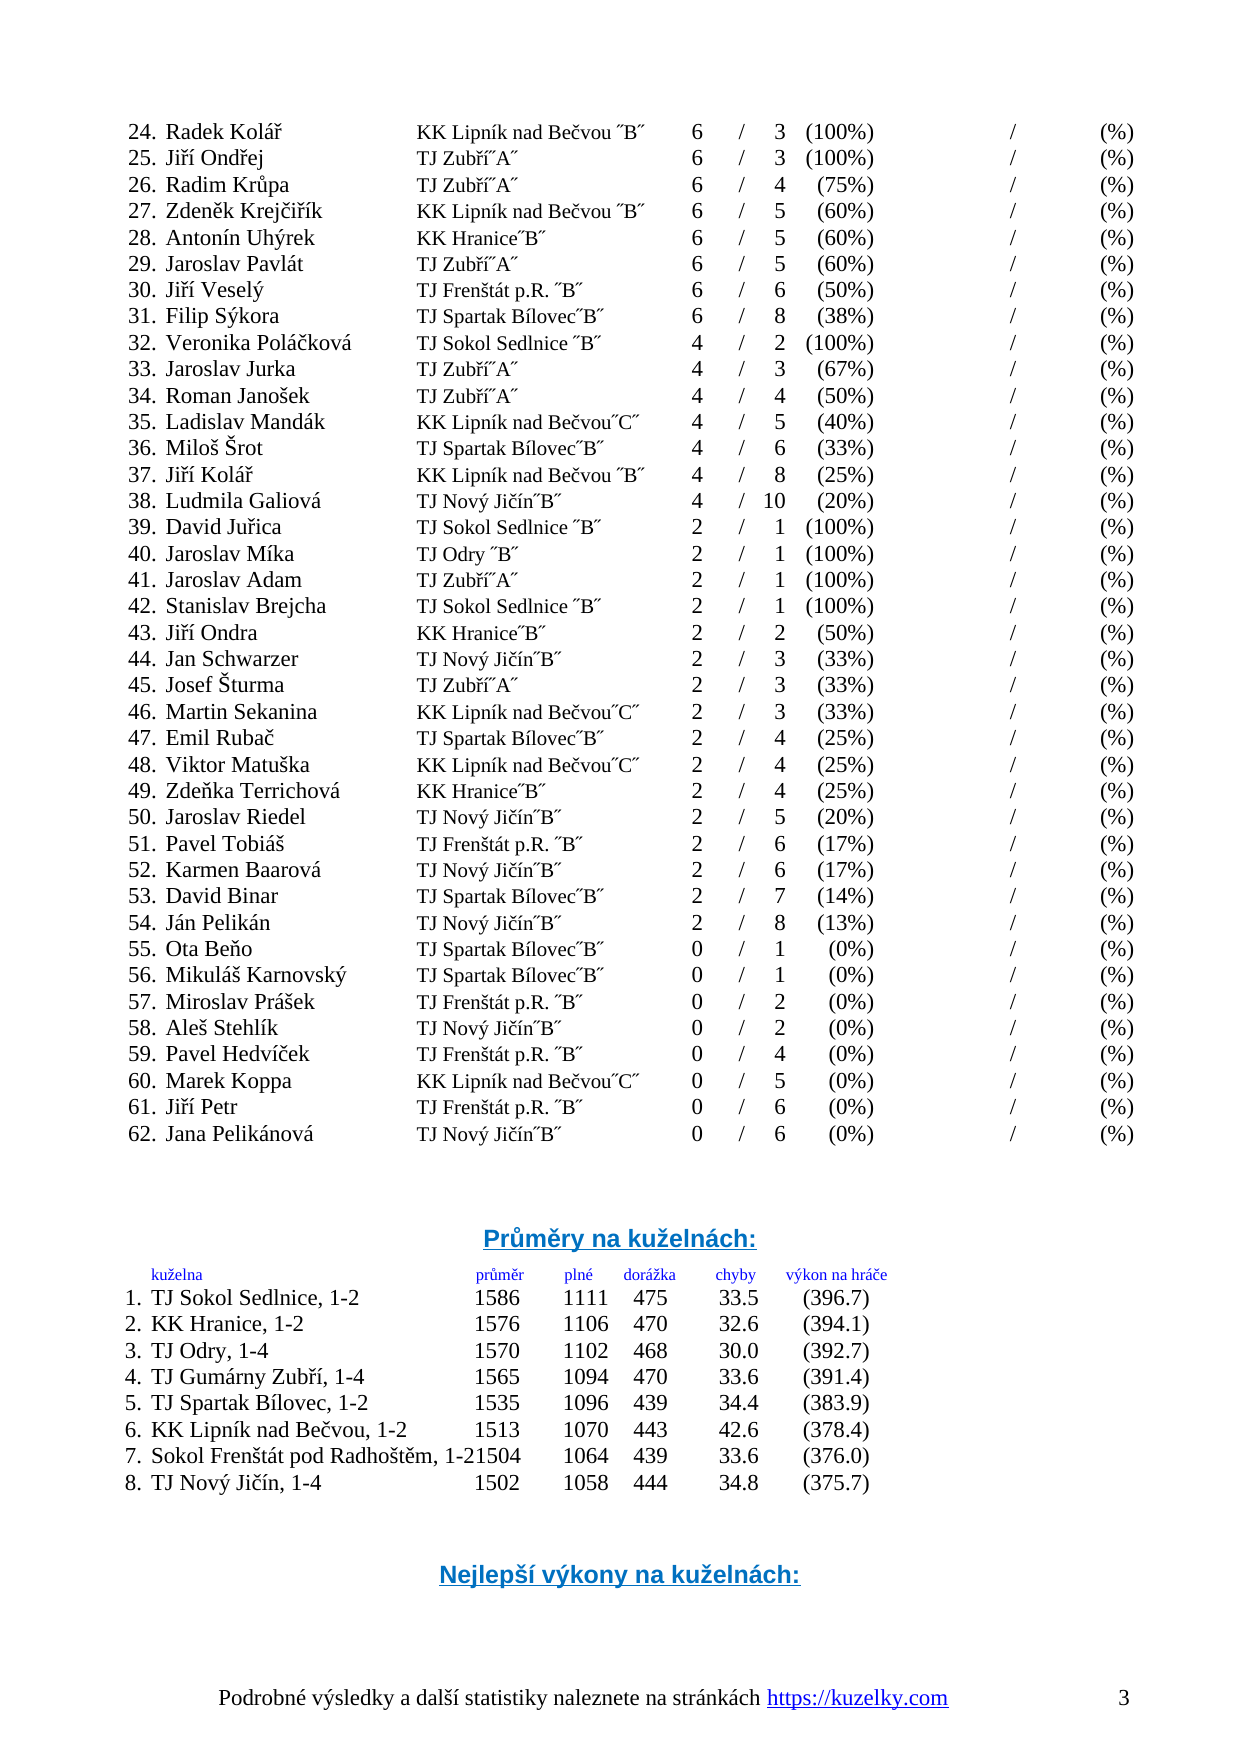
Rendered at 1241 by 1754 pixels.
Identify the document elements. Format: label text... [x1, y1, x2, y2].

text 61. Jiří Petr TJ Frenštát p.R. ˝B˝ 0 / 6 (0%) / (%) [106, 1093, 1134, 1119]
text 51. Pavel Tobiáš TJ Frenštát p.R. ˝B˝ 2 / 6 (17%) / (%) [106, 830, 1134, 856]
text 50. Jaroslav Riedel TJ Nový Jičín˝B˝ 2 / 5 (20%) / (%) [106, 803, 1134, 830]
text kuželna průměr plné dorážka chyby výkon na hráče [106, 1265, 1134, 1284]
text 28. Antonín Uhýrek KK Hranice˝B˝ 6 / 5 (60%) / (%) [106, 223, 1134, 250]
text 47. Emil Rubač TJ Spartak Bílovec˝B˝ 2 / 4 (25%) / (%) [106, 724, 1134, 751]
text 38. Ludmila Galiová TJ Nový Jičín˝B˝ 4 / 10 (20%) / (%) [106, 487, 1134, 513]
text 45. Josef Šturma TJ Zubří˝A˝ 2 / 3 (33%) / (%) [106, 672, 1134, 698]
text 59. Pavel Hedvíček TJ Frenštát p.R. ˝B˝ 0 / 4 (0%) / (%) [106, 1041, 1134, 1067]
text 49. Zdeňka Terrichová KK Hranice˝B˝ 2 / 4 (25%) / (%) [106, 777, 1134, 803]
text 36. Miloš Šrot TJ Spartak Bílovec˝B˝ 4 / 6 (33%) / (%) [106, 434, 1134, 461]
text 2. KK Hranice, 1-2 1576 1106 470 32.6 (394.1) [106, 1310, 1134, 1337]
text 33. Jaroslav Jurka TJ Zubří˝A˝ 4 / 3 (67%) / (%) [106, 355, 1134, 382]
text 26. Radim Krůpa TJ Zubří˝A˝ 6 / 4 (75%) / (%) [106, 171, 1134, 197]
text 35. Ladislav Mandák KK Lipník nad Bečvou˝C˝ 4 / 5 (40%) / (%) [106, 408, 1134, 434]
text 56. Mikuláš Karnovský TJ Spartak Bílovec˝B˝ 0 / 1 (0%) / (%) [106, 961, 1134, 988]
text 6. KK Lipník nad Bečvou, 1-2 1513 1070 443 42.6 (378.4) [106, 1416, 1134, 1442]
text 30. Jiří Veselý TJ Frenštát p.R. ˝B˝ 6 / 6 (50%) / (%) [106, 276, 1134, 303]
text 34. Roman Janošek TJ Zubří˝A˝ 4 / 4 (50%) / (%) [106, 382, 1134, 408]
text 5. TJ Spartak Bílovec, 1-2 1535 1096 439 34.4 (383.9) [106, 1389, 1134, 1416]
text 32. Veronika Poláčková TJ Sokol Sedlnice ˝B˝ 4 / 2 (100%) / (%) [106, 329, 1134, 355]
text 41. Jaroslav Adam TJ Zubří˝A˝ 2 / 1 (100%) / (%) [106, 566, 1134, 592]
text 53. David Binar TJ Spartak Bílovec˝B˝ 2 / 7 (14%) / (%) [106, 882, 1134, 909]
text Průměry na kuželnách: [94, 1224, 1145, 1252]
text 58. Aleš Stehlík TJ Nový Jičín˝B˝ 0 / 2 (0%) / (%) [106, 1014, 1134, 1041]
text 24. Radek Kolář KK Lipník nad Bečvou ˝B˝ 6 / 3 (100%) / (%) [106, 118, 1134, 144]
text 46. Martin Sekanina KK Lipník nad Bečvou˝C˝ 2 / 3 (33%) / (%) [106, 698, 1134, 724]
text 44. Jan Schwarzer TJ Nový Jičín˝B˝ 2 / 3 (33%) / (%) [106, 645, 1134, 672]
text 42. Stanislav Brejcha TJ Sokol Sedlnice ˝B˝ 2 / 1 (100%) / (%) [106, 592, 1134, 619]
text 62. Jana Pelikánová TJ Nový Jičín˝B˝ 0 / 6 (0%) / (%) [106, 1119, 1134, 1146]
text 3. TJ Odry, 1-4 1570 1102 468 30.0 (392.7) [106, 1337, 1134, 1363]
text 39. David Juřica TJ Sokol Sedlnice ˝B˝ 2 / 1 (100%) / (%) [106, 513, 1134, 540]
text 7. Sokol Frenštát pod Radhoštěm, 1-2 1504 1064 439 33.6 (376.0) [106, 1442, 1134, 1468]
text 4. TJ Gumárny Zubří, 1-4 1565 1094 470 33.6 (391.4) [106, 1363, 1134, 1389]
text 1. TJ Sokol Sedlnice, 1-2 1586 1111 475 33.5 (396.7) [106, 1284, 1134, 1310]
text 29. Jaroslav Pavlát TJ Zubří˝A˝ 6 / 5 (60%) / (%) [106, 250, 1134, 276]
text 55. Ota Beňo TJ Spartak Bílovec˝B˝ 0 / 1 (0%) / (%) [106, 935, 1134, 961]
text 40. Jaroslav Míka TJ Odry ˝B˝ 2 / 1 (100%) / (%) [106, 540, 1134, 566]
text 57. Miroslav Prášek TJ Frenštát p.R. ˝B˝ 0 / 2 (0%) / (%) [106, 988, 1134, 1014]
text 37. Jiří Kolář KK Lipník nad Bečvou ˝B˝ 4 / 8 (25%) / (%) [106, 461, 1134, 487]
text 52. Karmen Baarová TJ Nový Jičín˝B˝ 2 / 6 (17%) / (%) [106, 856, 1134, 882]
text Nejlepší výkony na kuželnách: [94, 1560, 1145, 1589]
text 27. Zdeněk Krejčiřík KK Lipník nad Bečvou ˝B˝ 6 / 5 (60%) / (%) [106, 197, 1134, 223]
text 31. Filip Sýkora TJ Spartak Bílovec˝B˝ 6 / 8 (38%) / (%) [106, 303, 1134, 329]
text 48. Viktor Matuška KK Lipník nad Bečvou˝C˝ 2 / 4 (25%) / (%) [106, 751, 1134, 777]
text 60. Marek Koppa KK Lipník nad Bečvou˝C˝ 0 / 5 (0%) / (%) [106, 1067, 1134, 1093]
text 8. TJ Nový Jičín, 1-4 1502 1058 444 34.8 (375.7) [106, 1468, 1134, 1495]
text 54. Ján Pelikán TJ Nový Jičín˝B˝ 2 / 8 (13%) / (%) [106, 909, 1134, 935]
text 43. Jiří Ondra KK Hranice˝B˝ 2 / 2 (50%) / (%) [106, 619, 1134, 645]
text 25. Jiří Ondřej TJ Zubří˝A˝ 6 / 3 (100%) / (%) [106, 144, 1134, 171]
